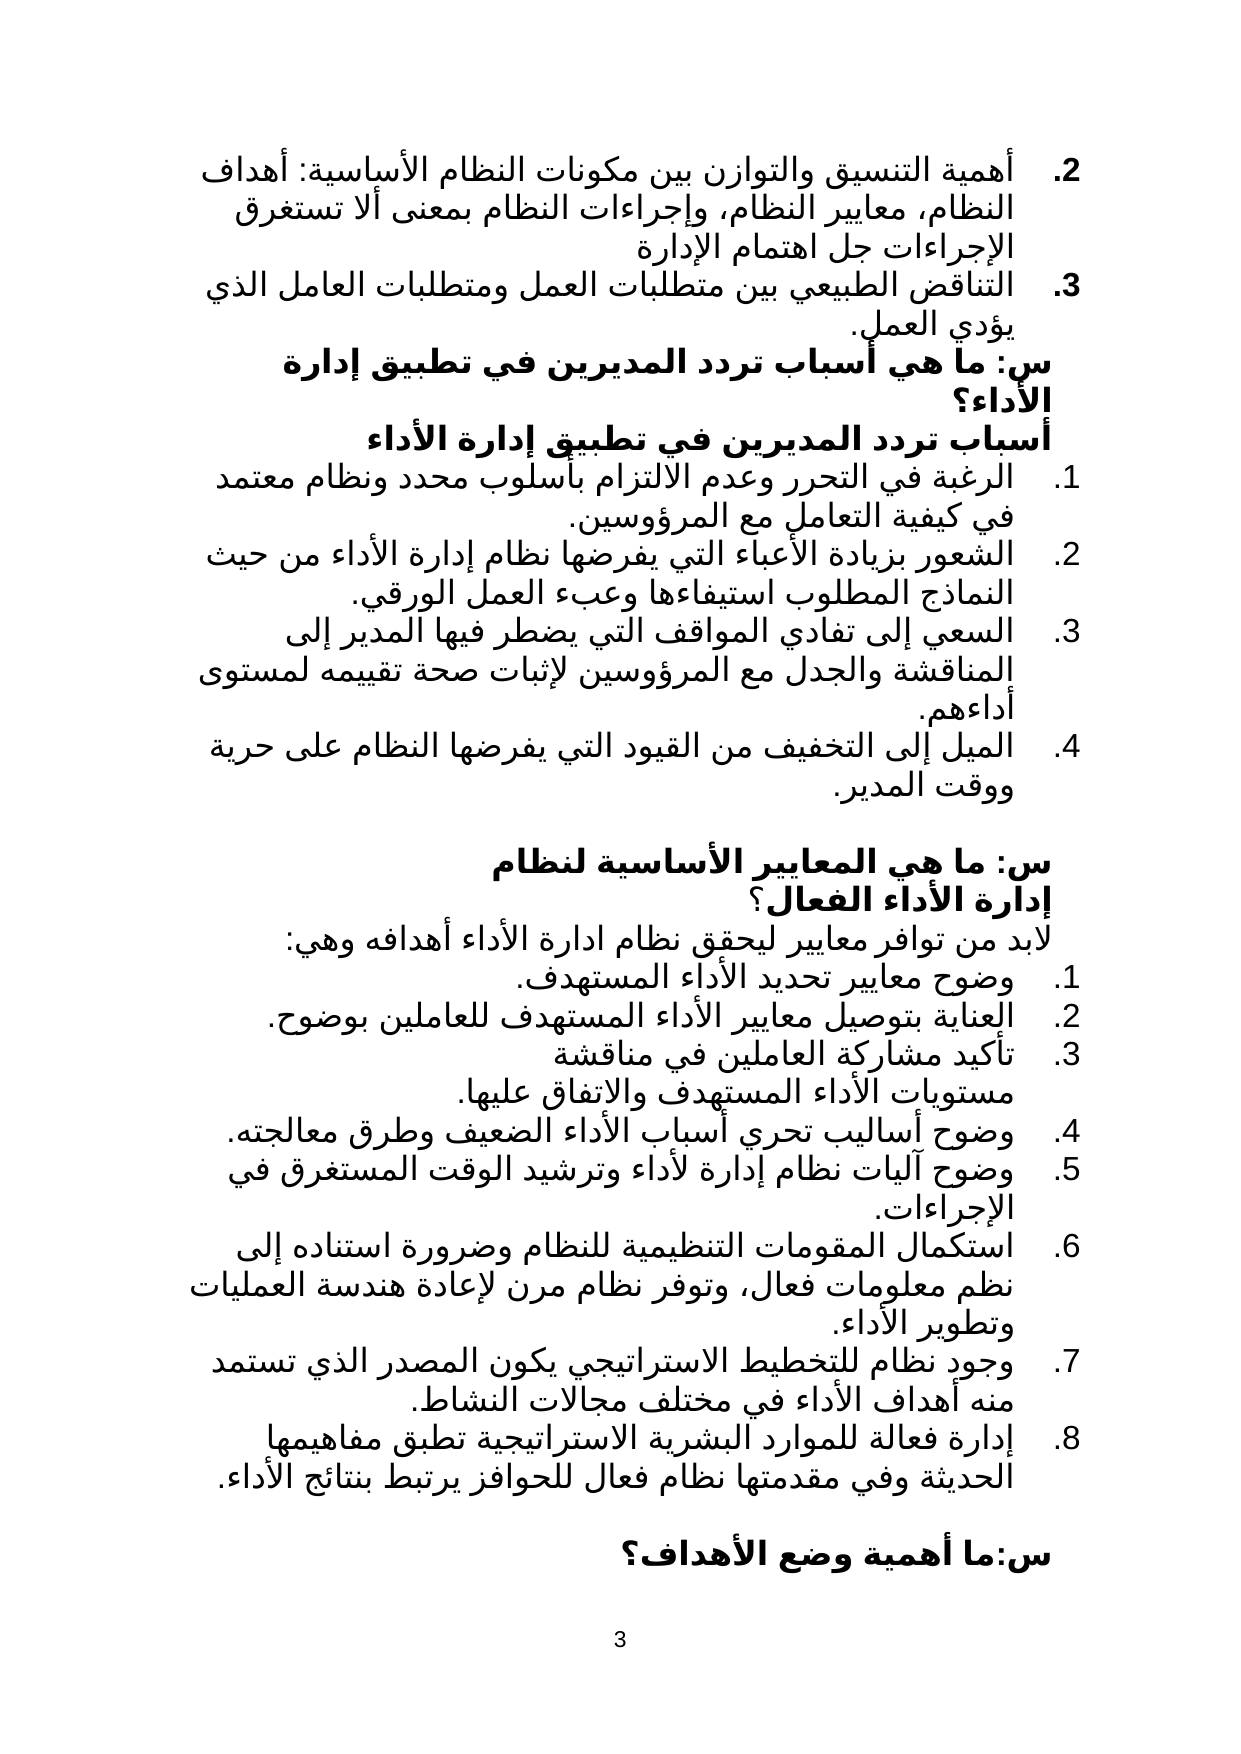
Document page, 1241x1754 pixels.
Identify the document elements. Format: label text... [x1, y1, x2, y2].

list وضوح معايير تحديد الأداء المستهدف. [187, 957, 1053, 996]
list وضوح أساليب تحري أسباب الأداء الضعيف وطرق معالجته. [187, 1111, 1053, 1149]
list الشعور بزيادة الأعباء التي يفرضها نظام إدارة الأداء من حيث النماذج المطلوب استيفاءها وعبء العمل الورقي. [187, 534, 1053, 611]
list إدارة فعالة للموارد البشرية الاستراتيجية تطبق مفاهيمها الحديثة وفي مقدمتها نظام فعال للحوافز يرتبط بنتائج الأداء. [187, 1418, 1053, 1495]
text س: ما هي المعايير الأساسية لنظام إدارة الأداء الفعال؟ [187, 842, 1053, 919]
list السعي إلى تفادي المواقف التي يضطر فيها المدير إلى المناقشة والجدل مع المرؤوسين لإثبات صحة تقييمه لمستوى أداءهم. [187, 611, 1053, 727]
list استكمال المقومات التنظيمية للنظام وضرورة استناده إلى نظم معلومات فعال، وتوفر نظام مرن لإعادة هندسة العمليات وتطوير الأداء. [187, 1226, 1053, 1342]
list التناقض الطبيعي بين متطلبات العمل ومتطلبات العامل الذي يؤدي العمل. [187, 265, 1053, 342]
list الرغبة في التحرر وعدم الالتزام بأسلوب محدد ونظام معتمد في كيفية التعامل مع المرؤوسين. [187, 457, 1053, 534]
text س: ما هي أسباب تردد المديرين في تطبيق إدارة الأداء؟ [187, 342, 1053, 419]
list وجود نظام للتخطيط الاستراتيجي يكون المصدر الذي تستمد منه أهداف الأداء في مختلف مجالات النشاط. [187, 1342, 1053, 1418]
list أهمية التنسيق والتوازن بين مكونات النظام الأساسية: أهداف النظام، معايير النظام، وإجراءات النظام بمعنى ألا تستغرق الإجراءات جل اهتمام الإدارة [187, 150, 1053, 265]
list العناية بتوصيل معايير الأداء المستهدف للعاملين بوضوح. [187, 996, 1053, 1034]
list تأكيد مشاركة العاملين في مناقشة مستويات الأداء المستهدف والاتفاق عليها. [187, 1034, 1053, 1111]
text لابد من توافر معايير ليحقق نظام ادارة الأداء أهدافه وهي: [187, 919, 1053, 957]
text س:ما أهمية وضع الأهداف؟ [187, 1534, 1053, 1572]
text أسباب تردد المديرين في تطبيق إدارة الأداء [187, 419, 1053, 457]
list وضوح آليات نظام إدارة لأداء وترشيد الوقت المستغرق في الإجراءات. [187, 1149, 1053, 1226]
list الميل إلى التخفيف من القيود التي يفرضها النظام على حرية ووقت المدير. [187, 727, 1053, 803]
